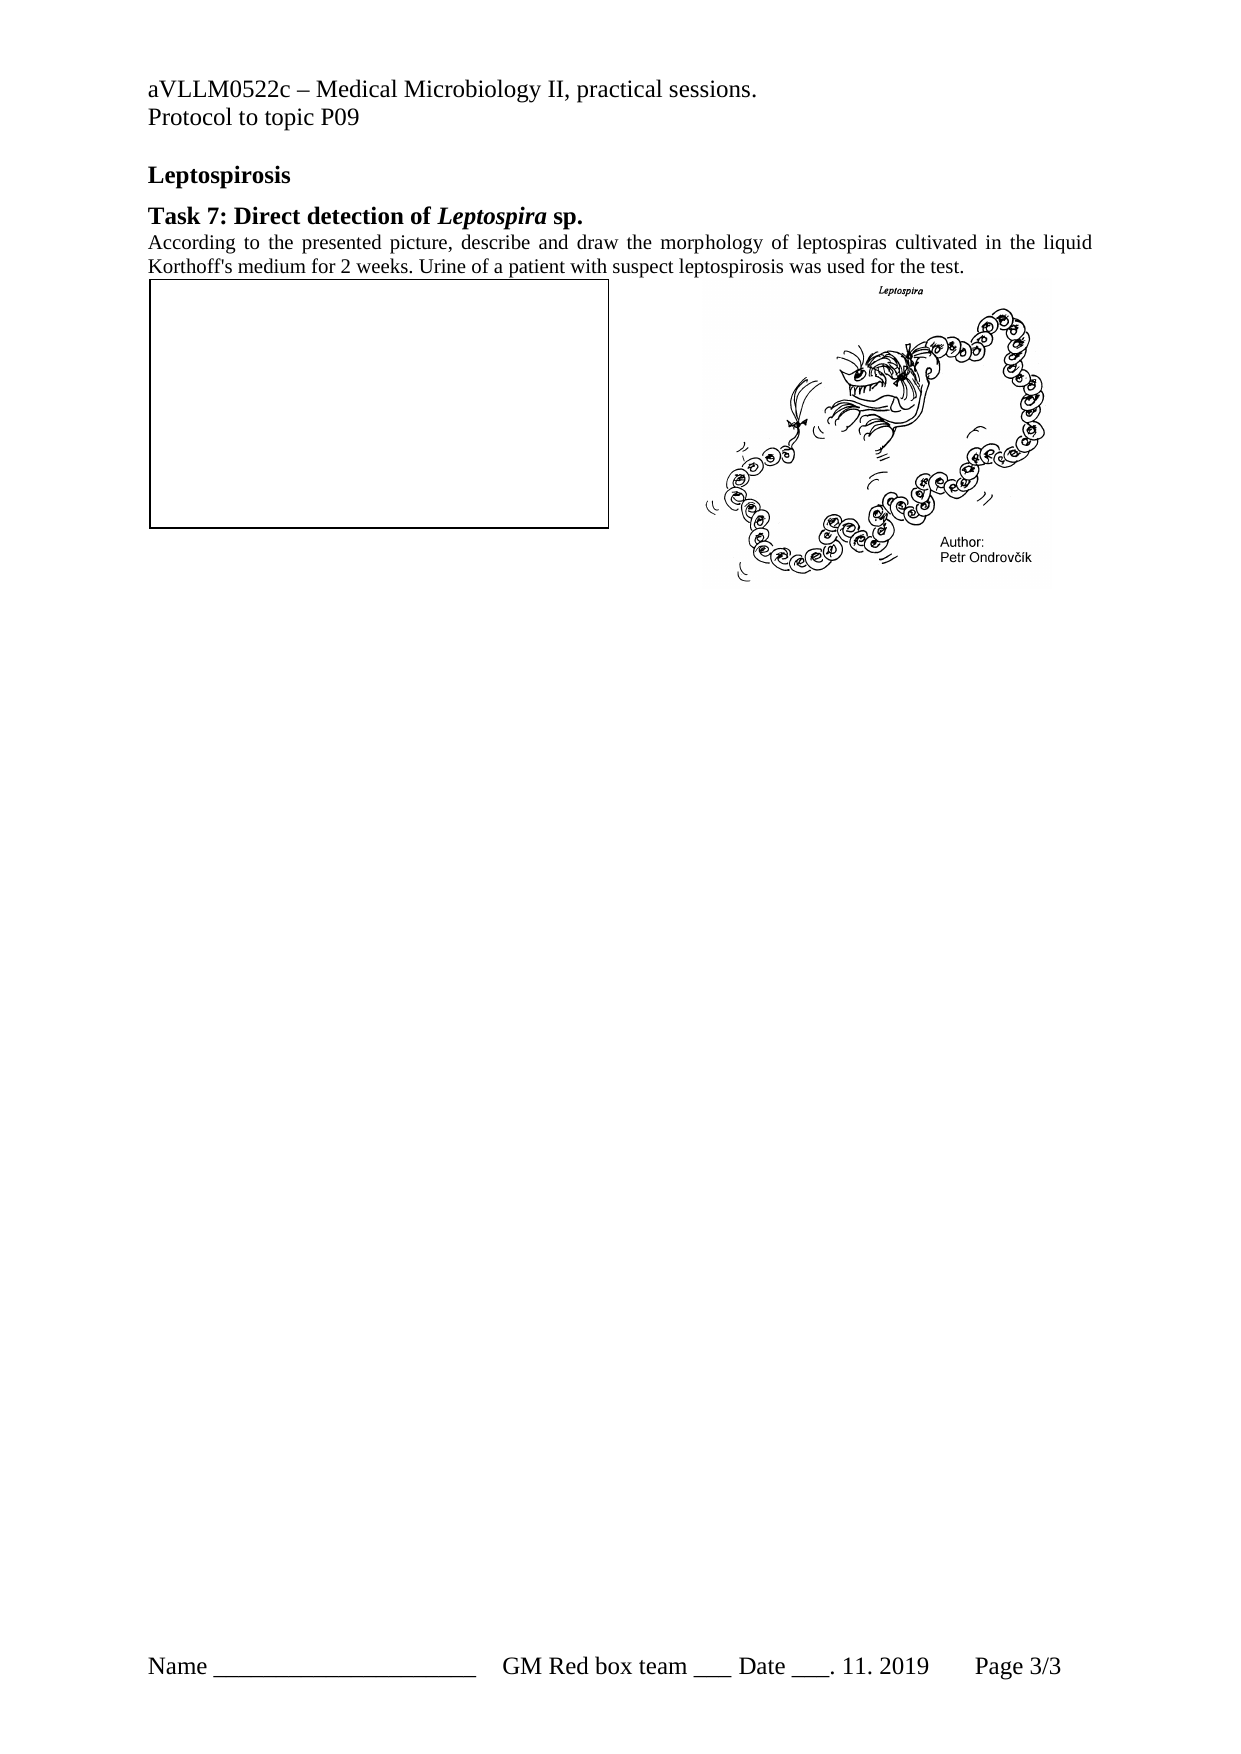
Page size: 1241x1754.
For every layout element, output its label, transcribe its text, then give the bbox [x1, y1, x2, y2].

subtitle Leptospirosis [148, 160, 1093, 189]
text According to the presented picture, describe and draw the morphology of leptospiras cultivated in the liquid Korthoff's medium for 2 weeks. Urine of a patient with suspect leptospirosis was used for the test. [148, 230, 1093, 278]
subtitle Task 7: Direct detection of Leptospira sp. [148, 201, 1093, 230]
picture [702, 278, 1053, 589]
